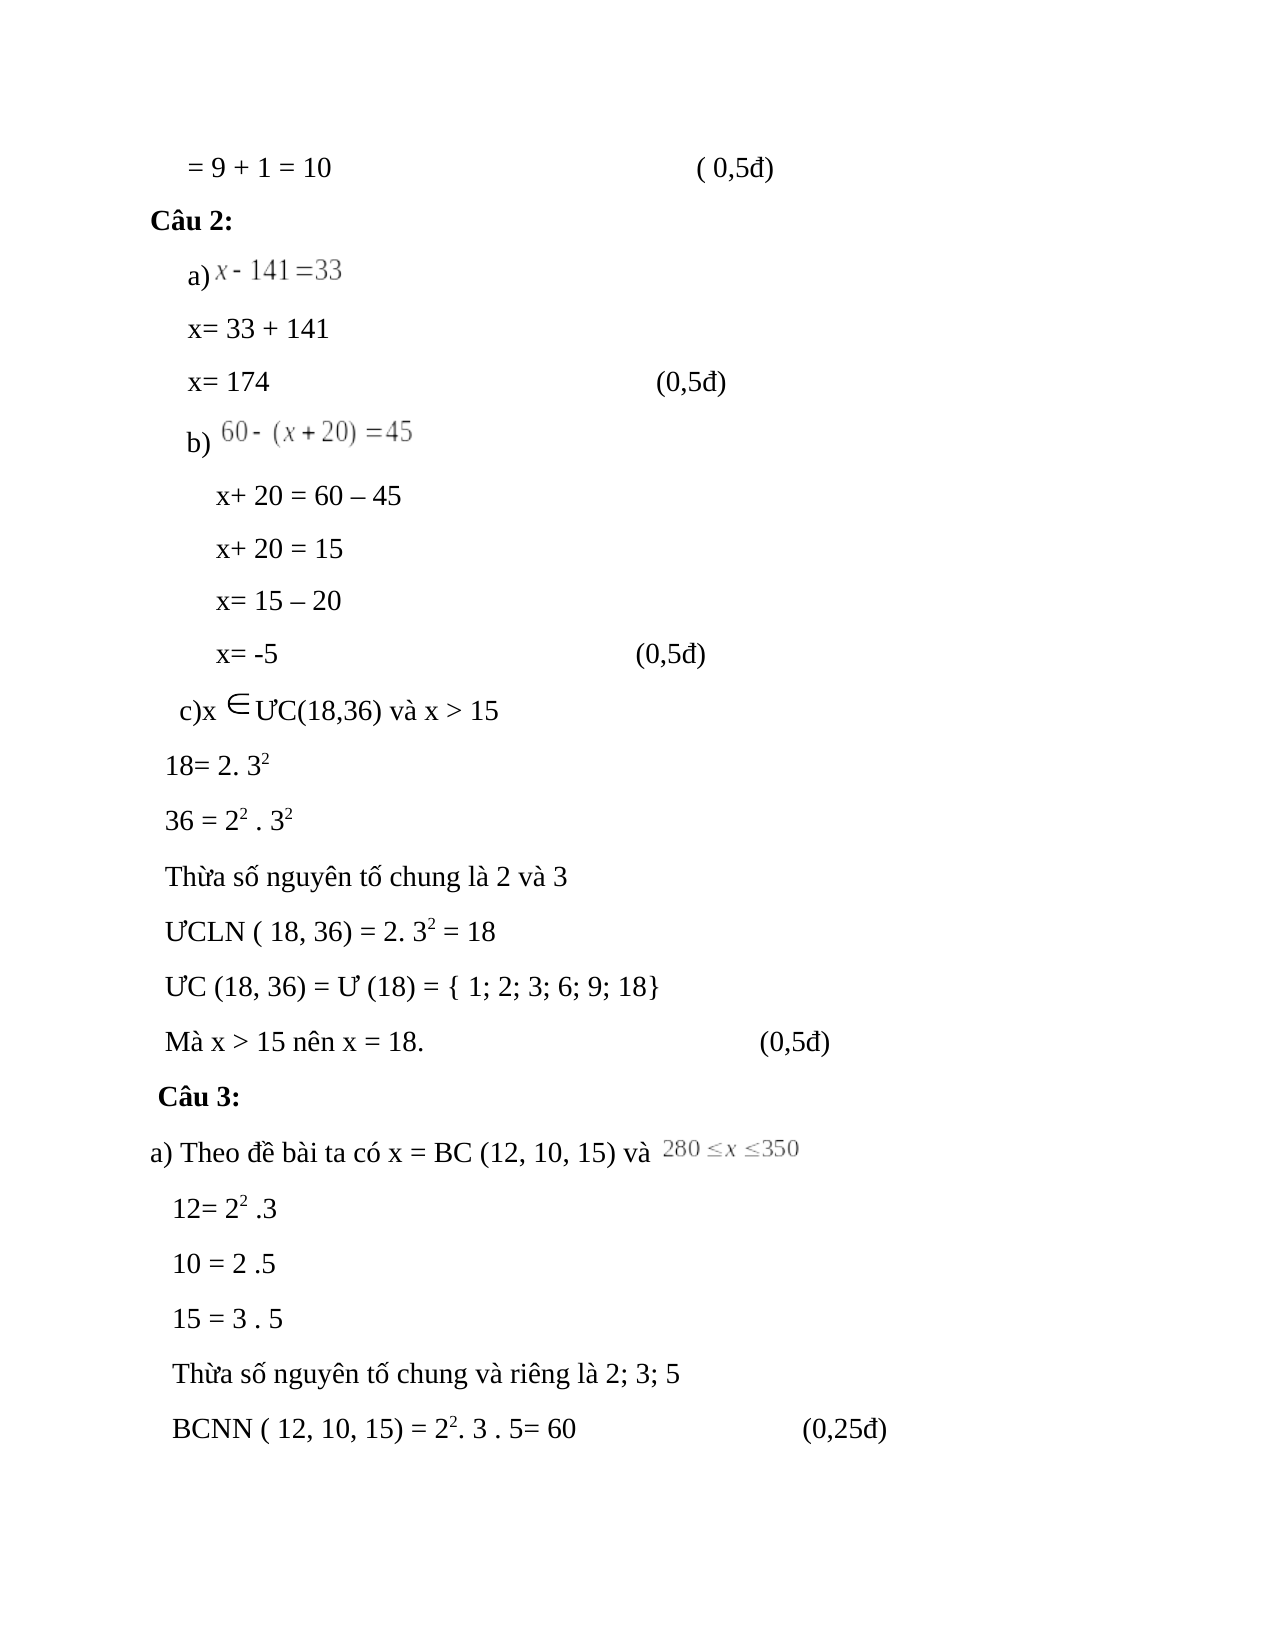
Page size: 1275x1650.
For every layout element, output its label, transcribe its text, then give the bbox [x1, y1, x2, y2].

text x= 15 – 20 [150, 583, 1125, 617]
text Câu 3: [150, 1079, 1125, 1113]
text Thừa số nguyên tố chung và riêng là 2; 3; 5 [150, 1356, 1125, 1390]
text 12= 22 .3 [150, 1191, 1125, 1224]
text Thừa số nguyên tố chung là 2 và 3 [150, 859, 1125, 892]
text x+ 20 = 15 [150, 531, 1125, 564]
text ƯCLN ( 18, 36) = 2. 32 = 18 [150, 914, 1125, 947]
text 18= 2. 32 [150, 748, 1125, 782]
text BCNN ( 12, 10, 15) = 22. 3 . 5= 60 (0,25đ) [150, 1412, 1125, 1445]
text c)x ƯC(18,36) và x > 15 [150, 689, 1125, 727]
text Mà x > 15 nên x = 18. (0,5đ) [150, 1024, 1125, 1058]
text a) Theo đề bài ta có x = BC (12, 10, 15) và [150, 1135, 1125, 1169]
text x= 33 + 141 [187, 311, 1125, 344]
text Câu 2: [150, 203, 1125, 236]
text = 9 + 1 = 10 ( 0,5đ) [187, 150, 1125, 183]
text x+ 20 = 60 – 45 [150, 478, 1125, 511]
text a) [187, 256, 1125, 292]
text x= -5 (0,5đ) [150, 636, 1125, 670]
text 10 = 2 .5 [150, 1246, 1125, 1279]
text b) [150, 416, 1125, 459]
text 15 = 3 . 5 [150, 1301, 1125, 1335]
text x= 174 (0,5đ) [187, 364, 1125, 397]
text ƯC (18, 36) = Ư (18) = { 1; 2; 3; 6; 9; 18} [150, 969, 1125, 1003]
text 36 = 22 . 32 [150, 803, 1125, 837]
